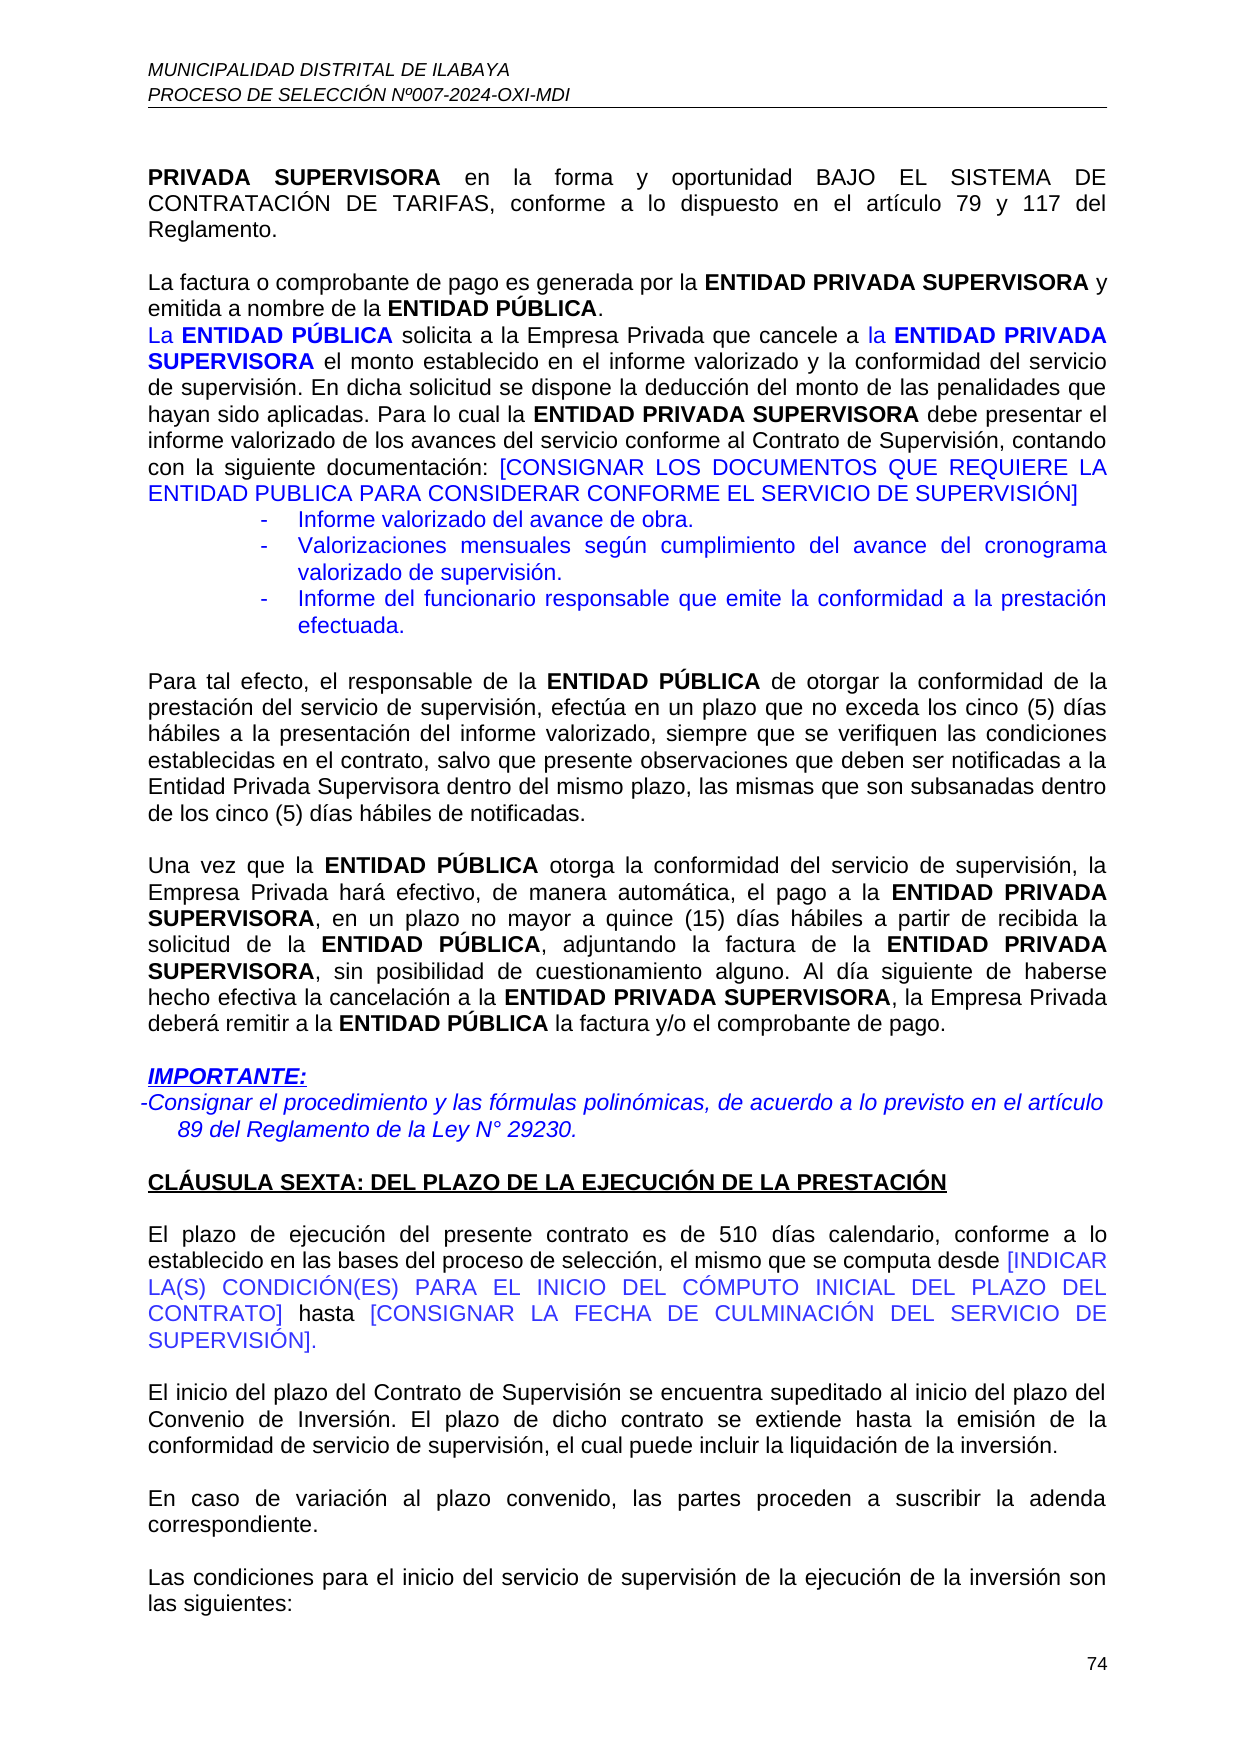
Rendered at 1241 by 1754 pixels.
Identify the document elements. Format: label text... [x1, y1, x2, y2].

list Informe valorizado del avance de obra. [260, 506, 1107, 532]
text El plazo de ejecución del presente contrato es de 510 días calendario, conforme a lo establecido en las bases del proceso de selección, el mismo que se computa desde [INDICAR LA(S) CONDICIÓN(ES) PARA EL INICIO DEL CÓMPUTO INICIAL DEL PLAZO DEL CONTRATO] hasta [CONSIGNAR LA FECHA DE CULMINACIÓN DEL SERVICIO DE SUPERVISIÓN]. [148, 1221, 1107, 1353]
list Consignar el procedimiento y las fórmulas polinómicas, de acuerdo a lo previsto en el artículo 89 del Reglamento de la Ley N° 29230. [140, 1089, 1107, 1142]
text La ENTIDAD PÚBLICA solicita a la Empresa Privada que cancele a la ENTIDAD PRIVADA SUPERVISORA el monto establecido en el informe valorizado y la conformidad del servicio de supervisión. En dicha solicitud se dispone la deducción del monto de las penalidades que hayan sido aplicadas. Para lo cual la ENTIDAD PRIVADA SUPERVISORA debe presentar el informe valorizado de los avances del servicio conforme al Contrato de Supervisión, contando con la siguiente documentación: [CONSIGNAR LOS DOCUMENTOS QUE REQUIERE LA ENTIDAD PUBLICA PARA CONSIDERAR CONFORME EL SERVICIO DE SUPERVISIÓN] [148, 322, 1107, 506]
text IMPORTANTE: [148, 1063, 1107, 1089]
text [148, 163, 1107, 243]
text En caso de variación al plazo convenido, las partes proceden a suscribir la adenda correspondiente. [148, 1485, 1107, 1537]
text La factura o comprobante de pago es generada por la ENTIDAD PRIVADA SUPERVISORA y emitida a nombre de la ENTIDAD PÚBLICA. [148, 269, 1107, 322]
list Valorizaciones mensuales según cumplimiento del avance del cronograma valorizado de supervisión. [260, 532, 1107, 585]
list Informe del funcionario responsable que emite la conformidad a la prestación efectuada. [260, 585, 1107, 638]
text Las condiciones para el inicio del servicio de supervisión de la ejecución de la inversión son las siguientes: [148, 1564, 1107, 1616]
text El inicio del plazo del Contrato de Supervisión se encuentra supeditado al inicio del plazo del Convenio de Inversión. El plazo de dicho contrato se extiende hasta la emisión de la conformidad de servicio de supervisión, el cual puede incluir la liquidación de la inversión. [148, 1379, 1107, 1458]
text Una vez que la ENTIDAD PÚBLICA otorga la conformidad del servicio de supervisión, la Empresa Privada hará efectivo, de manera automática, el pago a la ENTIDAD PRIVADA SUPERVISORA, en un plazo no mayor a quince (15) días hábiles a partir de recibida la solicitud de la ENTIDAD PÚBLICA, adjuntando la factura de la ENTIDAD PRIVADA SUPERVISORA, sin posibilidad de cuestionamiento alguno. Al día siguiente de haberse hecho efectiva la cancelación a la ENTIDAD PRIVADA SUPERVISORA, la Empresa Privada deberá remitir a la ENTIDAD PÚBLICA la factura y/o el comprobante de pago. [148, 852, 1107, 1037]
text Para tal efecto, el responsable de la ENTIDAD PÚBLICA de otorgar la conformidad de la prestación del servicio de supervisión, efectúa en un plazo que no exceda los cinco (5) días hábiles a la presentación del informe valorizado, siempre que se verifiquen las condiciones establecidas en el contrato, salvo que presente observaciones que deben ser notificadas a la Entidad Privada Supervisora dentro del mismo plazo, las mismas que son subsanadas dentro de los cinco (5) días hábiles de notificadas. [148, 668, 1107, 826]
text CLÁUSULA SEXTA: DEL PLAZO DE LA EJECUCIÓN DE LA PRESTACIÓN [148, 1168, 1107, 1195]
